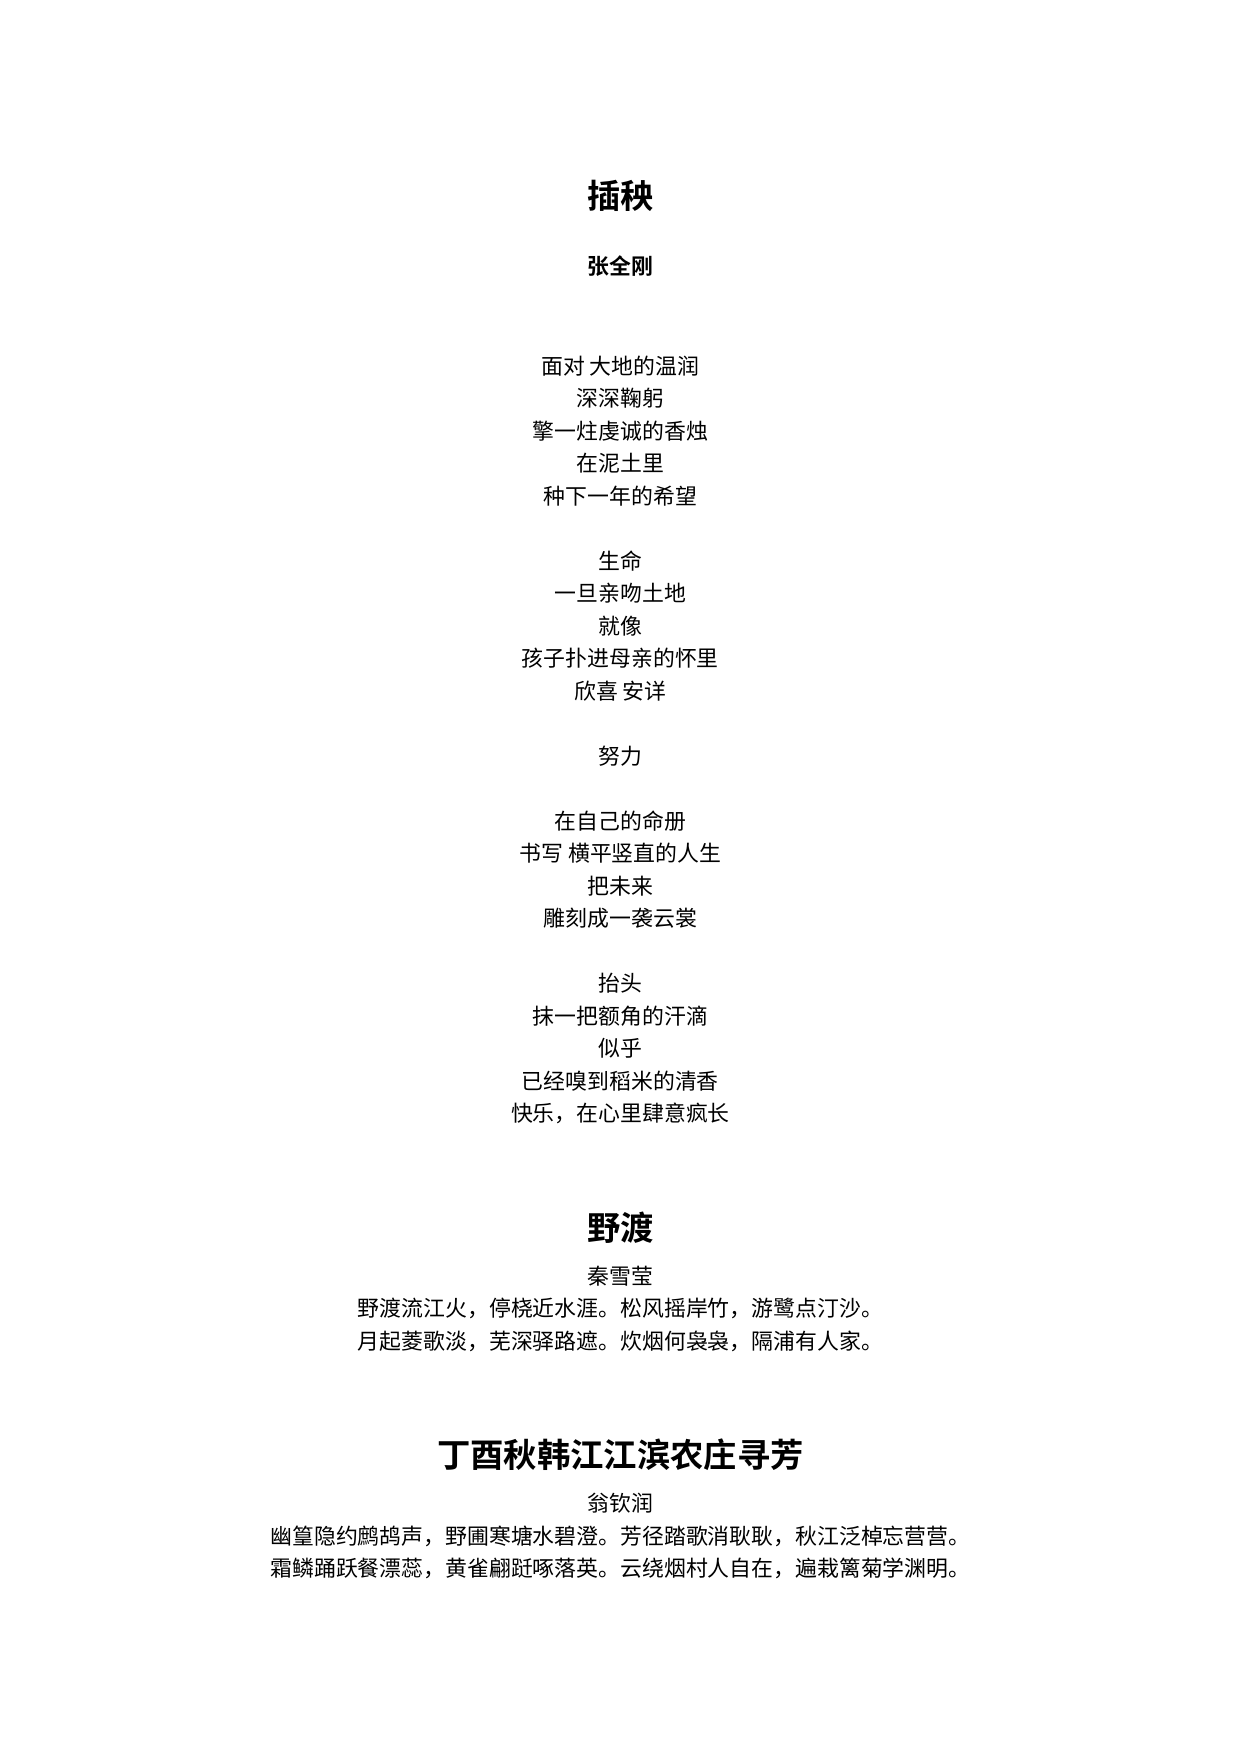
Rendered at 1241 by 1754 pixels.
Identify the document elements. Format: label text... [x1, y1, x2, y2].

text 生命 [187, 543, 1053, 576]
text 霜鳞踊跃餐漂蕊，黄雀翩跹啄落英。云绕烟村人自在，遍栽篱菊学渊明。 [187, 1551, 1053, 1583]
text 野渡流江火，停桡近水涯。松风摇岸竹，游鹭点汀沙。 [187, 1291, 1053, 1323]
text 插秧 [187, 162, 1053, 227]
text 就像 [187, 608, 1053, 641]
text 月起菱歌淡，芜深驿路遮。炊烟何袅袅，隔浦有人家。 [187, 1323, 1053, 1356]
text 把未来 [187, 868, 1053, 901]
text 抹一把额角的汗滴 [187, 998, 1053, 1031]
text 一旦亲吻土地 [187, 576, 1053, 608]
text 秦雪莹 [187, 1258, 1053, 1291]
text 似乎 [187, 1031, 1053, 1063]
text 努力 [187, 738, 1053, 771]
text 翁钦润 [187, 1486, 1053, 1518]
text 已经嗅到稻米的清香 [187, 1063, 1053, 1096]
text 在泥土里 [187, 446, 1053, 478]
text 丁酉秋韩江江滨农庄寻芳 [187, 1421, 1053, 1486]
text 幽篁隐约鹧鸪声，野圃寒塘水碧澄。芳径踏歌消耿耿，秋江泛棹忘营营。 [187, 1518, 1053, 1551]
text 书写 横平竖直的人生 [187, 836, 1053, 868]
text 雕刻成一袭云裳 [187, 901, 1053, 933]
text 孩子扑进母亲的怀里 [187, 641, 1053, 673]
text 种下一年的希望 [187, 478, 1053, 511]
text 抬头 [187, 966, 1053, 998]
text 野渡 [187, 1193, 1053, 1258]
text 欣喜 安详 [187, 673, 1053, 706]
text 擎一炷虔诚的香烛 [187, 413, 1053, 446]
text 张全刚 [187, 249, 1053, 281]
text 在自己的命册 [187, 803, 1053, 836]
text 快乐，在心里肆意疯长 [187, 1096, 1053, 1128]
text 深深鞠躬 [187, 381, 1053, 413]
text 面对 大地的温润 [187, 348, 1053, 381]
